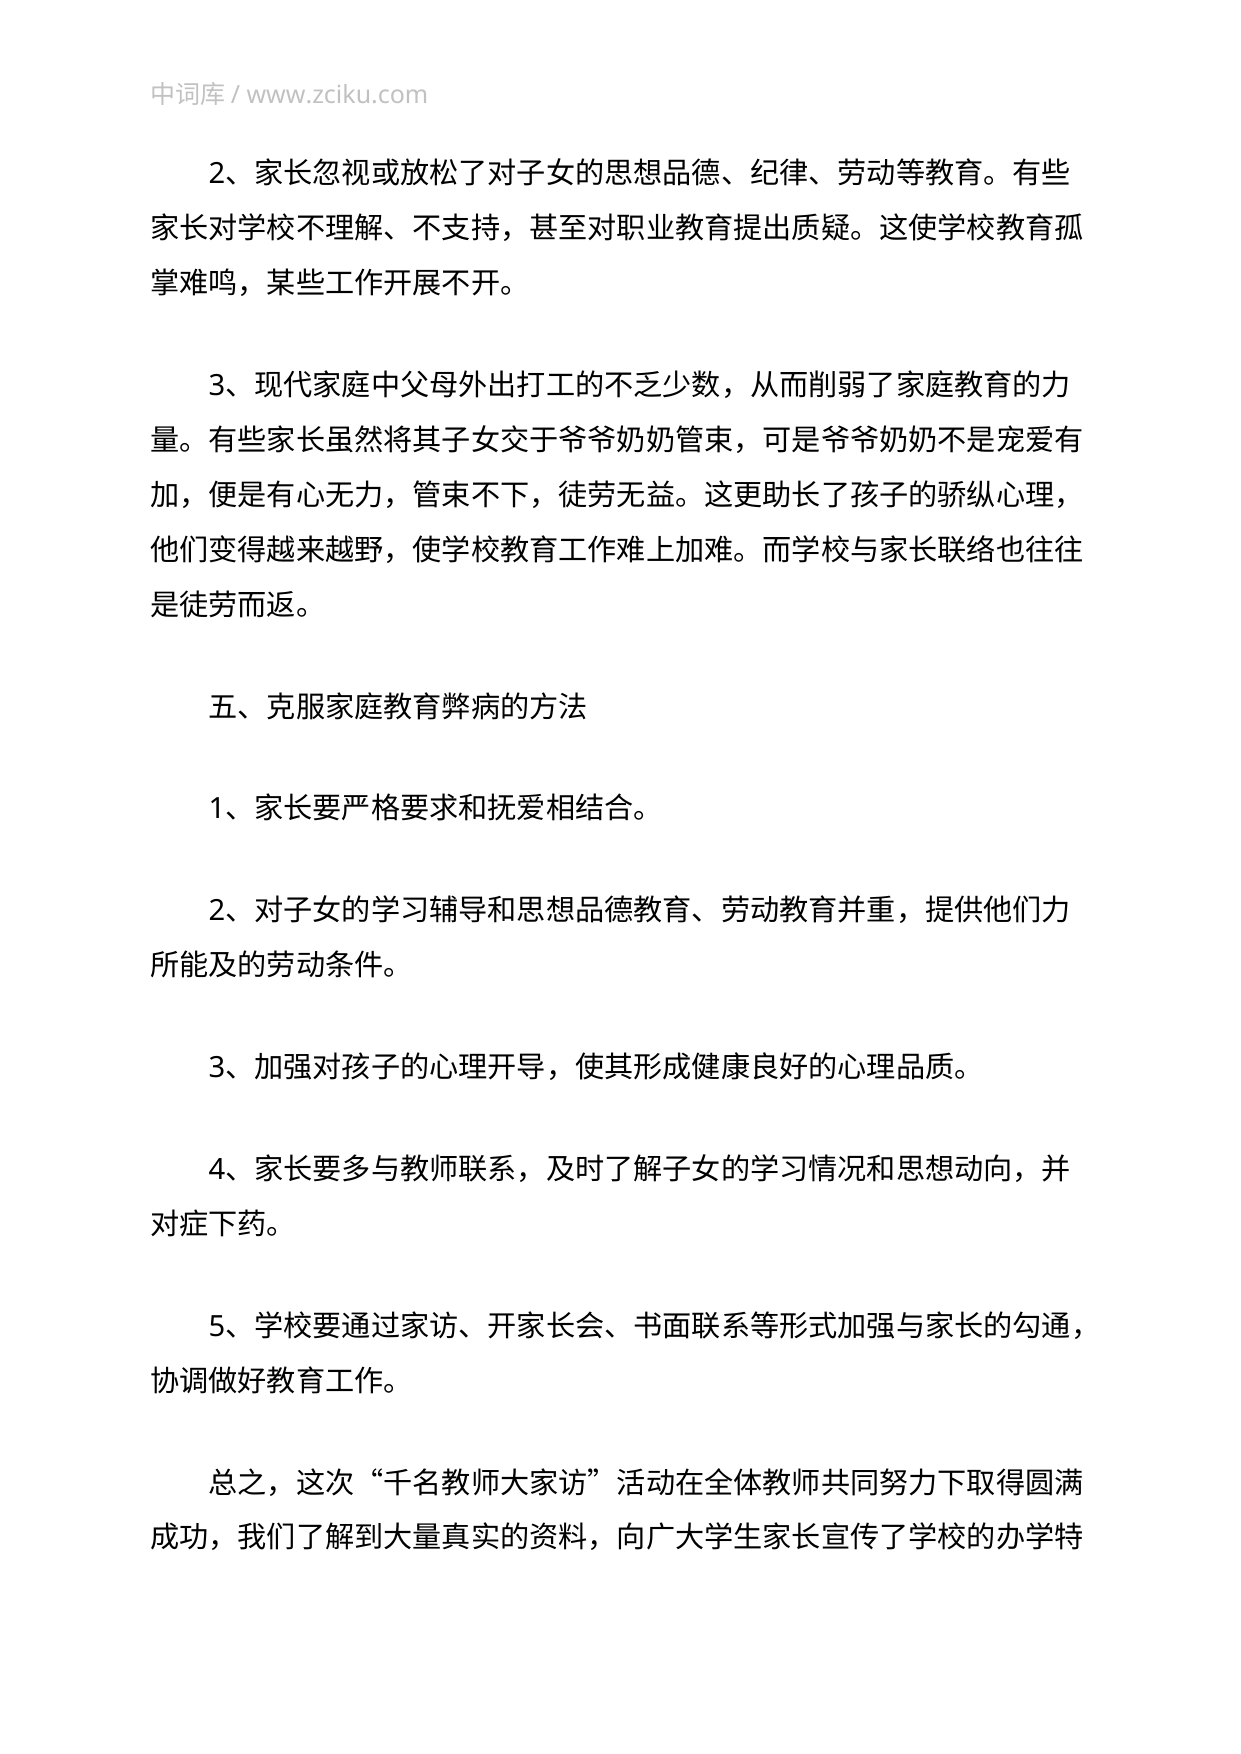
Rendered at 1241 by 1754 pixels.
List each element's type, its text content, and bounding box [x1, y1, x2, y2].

text 1、家长要严格要求和抚爱相结合。 [150, 785, 1090, 827]
text 2、对子女的学习辅导和思想品德教育、劳动教育并重，提供他们力所能及的劳动条件。 [150, 887, 1090, 984]
text 2、家长忽视或放松了对子女的思想品德、纪律、劳动等教育。有些家长对学校不理解、不支持，甚至对职业教育提出质疑。这使学校教育孤掌难鸣，某些工作开展不开。 [150, 150, 1090, 302]
text 3、现代家庭中父母外出打工的不乏少数，从而削弱了家庭教育的力量。有些家长虽然将其子女交于爷爷奶奶管束，可是爷爷奶奶不是宠爱有加，便是有心无力，管束不下，徒劳无益。这更助长了孩子的骄纵心理，他们变得越来越野，使学校教育工作难上加难。而学校与家长联络也往往是徒劳而返。 [150, 362, 1090, 624]
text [150, 1459, 1090, 1556]
text 5、学校要通过家访、开家长会、书面联系等形式加强与家长的勾通，协调做好教育工作。 [150, 1302, 1090, 1400]
text 3、加强对孩子的心理开导，使其形成健康良好的心理品质。 [150, 1044, 1090, 1086]
text 4、家长要多与教师联系，及时了解子女的学习情况和思想动向，并对症下药。 [150, 1146, 1090, 1243]
text 五、克服家庭教育弊病的方法 [150, 683, 1090, 725]
